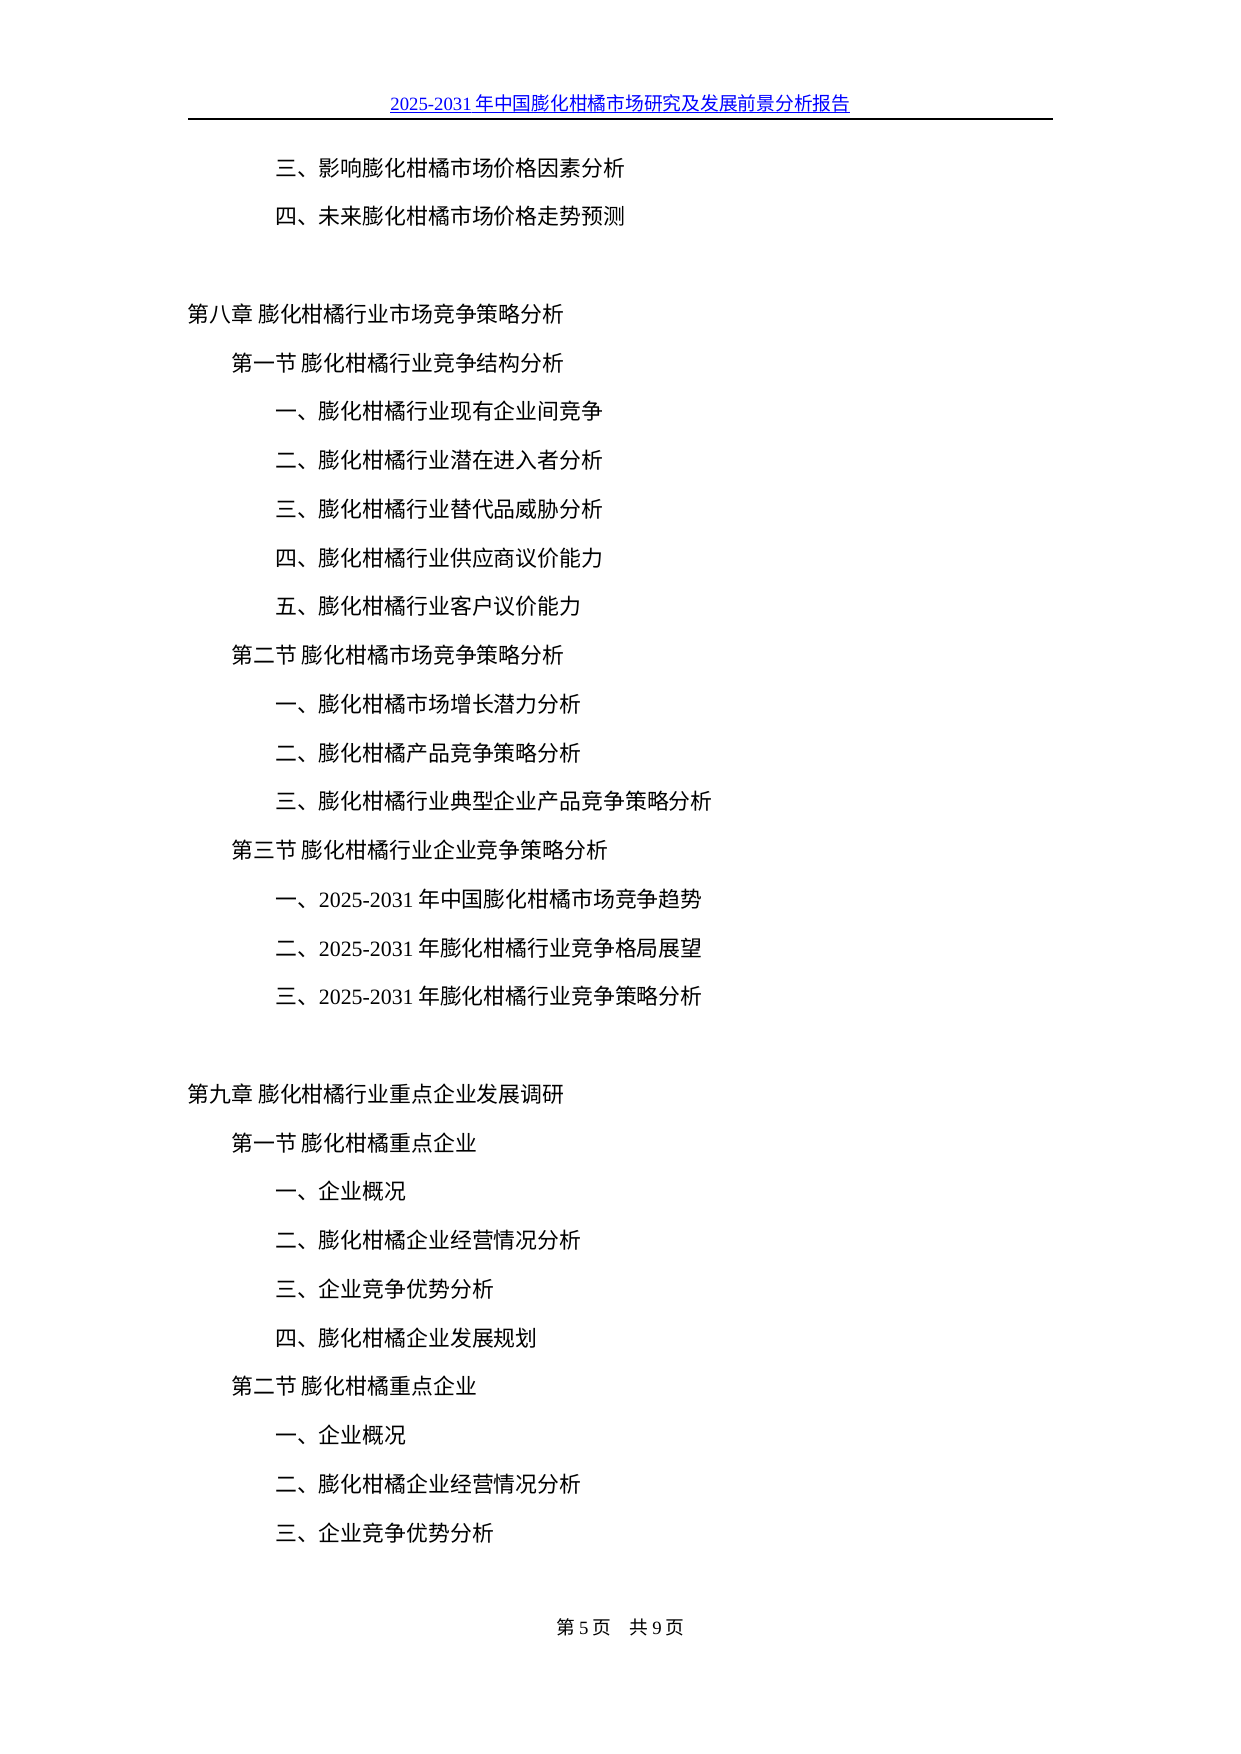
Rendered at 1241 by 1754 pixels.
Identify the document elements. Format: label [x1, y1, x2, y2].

text [187, 150, 1053, 1548]
